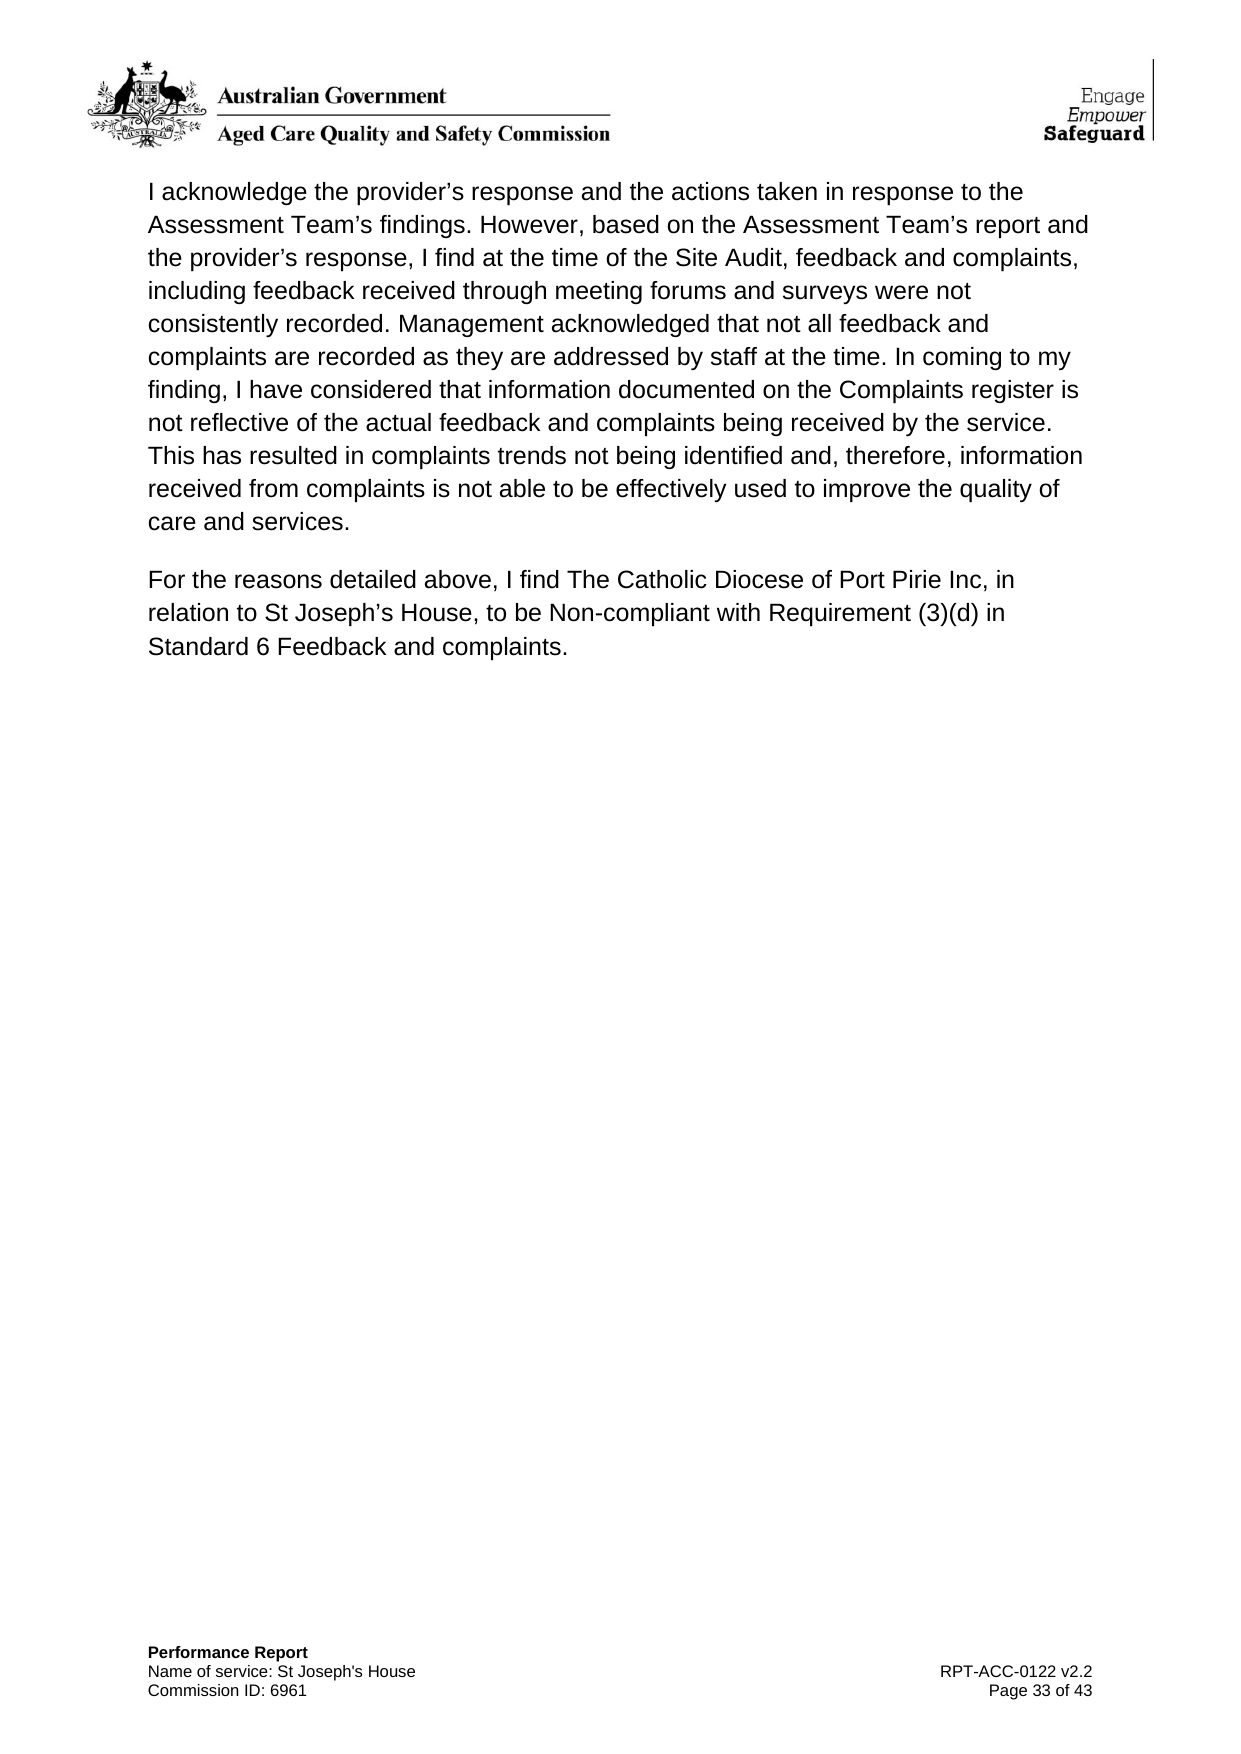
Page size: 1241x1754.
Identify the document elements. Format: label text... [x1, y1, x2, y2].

list I acknowledge the provider’s response and the actions taken in response to the Assessment Team’s findings. However, based on the Assessment Team’s report and the provider’s response, I find at the time of the Site Audit, feedback and complaints, including feedback received through meeting forums and surveys were not consistently recorded. Management acknowledged that not all feedback and complaints are recorded as they are addressed by staff at the time. In coming to my finding, I have considered that information documented on the Complaints register is not reflective of the actual feedback and complaints being received by the service. This has resulted in complaints trends not being identified and, therefore, information received from complaints is not able to be effectively used to improve the quality of care and services. [148, 177, 1092, 536]
picture [1, 0, 1241, 169]
text For the reasons detailed above, I find The Catholic Diocese of Port Pirie Inc, in relation to St Joseph’s House, to be Non-compliant with Requirement (3)(d) in Standard 6 Feedback and complaints. [148, 565, 1092, 660]
